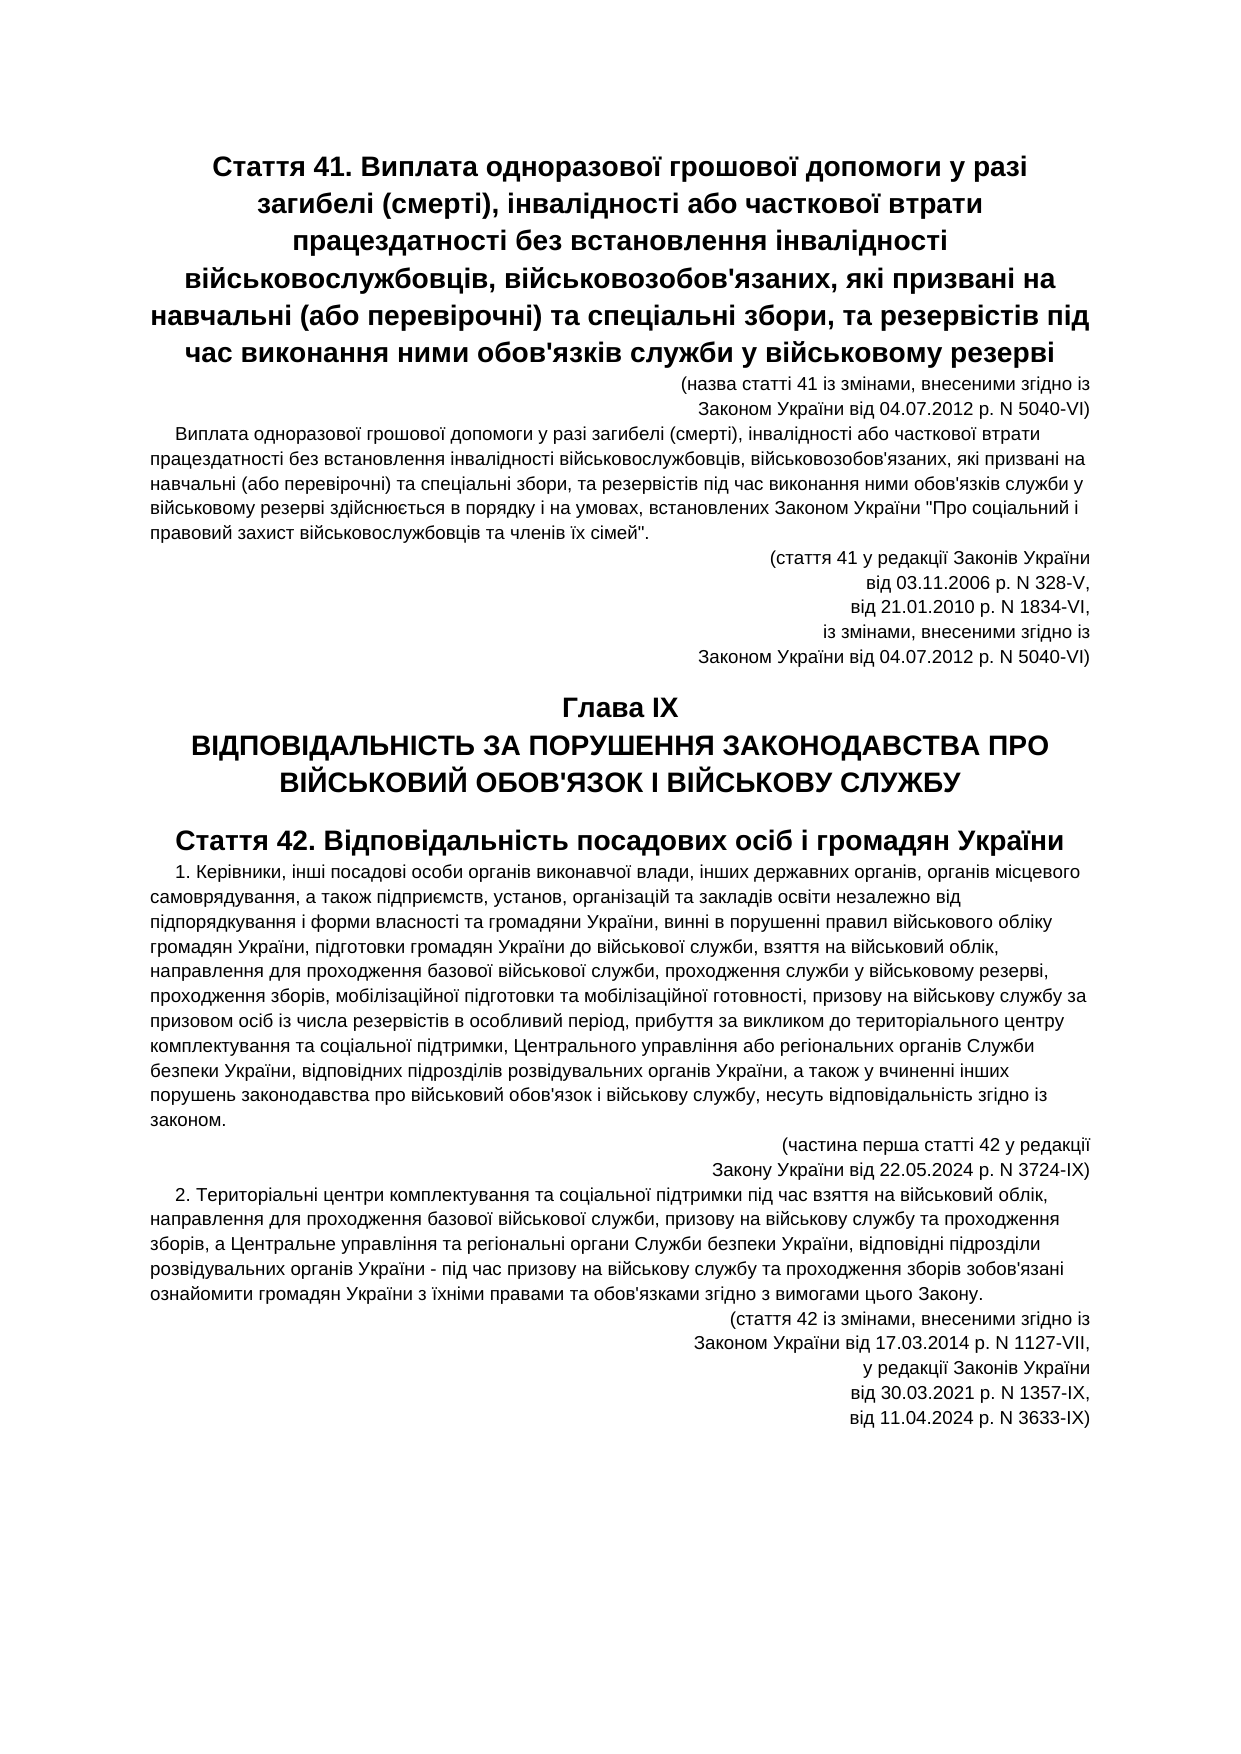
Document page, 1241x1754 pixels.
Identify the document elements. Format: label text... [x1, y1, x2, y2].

subtitle Глава IX ВІДПОВІДАЛЬНІСТЬ ЗА ПОРУШЕННЯ ЗАКОНОДАВСТВА ПРО ВІЙСЬКОВИЙ ОБОВ'ЯЗОК І ВІЙСЬКОВУ СЛУЖБУ [150, 691, 1090, 798]
text 2. Територіальні центри комплектування та соціальної підтримки під час взяття на військовий облік, направлення для проходження базової військової служби, призову на військову службу та проходження зборів, а Центральне управління та регіональні органи Служби безпеки України, відповідні підрозділи розвідувальних органів України - під час призову на військову службу та проходження зборів зобов'язані ознайомити громадян України з їхніми правами та обов'язками згідно з вимогами цього Закону. [150, 1183, 1090, 1304]
text (стаття 42 із змінами, внесеними згідно із Законом України від 17.03.2014 р. N 1127-VII, у редакції Законів України від 30.03.2021 р. N 1357-IX, від 11.04.2024 р. N 3633-IX) [150, 1307, 1090, 1428]
text (частина перша статті 42 у редакції Закону України від 22.05.2024 р. N 3724-IX) [150, 1134, 1090, 1180]
text (назва статті 41 із змінами, внесеними згідно із Законом України від 04.07.2012 р. N 5040-VI) [150, 373, 1090, 419]
text Виплата одноразової грошової допомоги у разі загибелі (смерті), інвалідності або часткової втрати працездатності без встановлення інвалідності військовослужбовців, військовозобов'язаних, які призвані на навчальні (або перевірочні) та спеціальні збори, та резервістів під час виконання ними обов'язків служби у військовому резерві здійснюється в порядку і на умовах, встановлених Законом України "Про соціальний і правовий захист військовослужбовців та членів їх сімей". [150, 423, 1090, 543]
subtitle Стаття 41. Виплата одноразової грошової допомоги у разі загибелі (смерті), інвалідності або часткової втрати працездатності без встановлення інвалідності військовослужбовців, військовозобов'язаних, які призвані на навчальні (або перевірочні) та спеціальні збори, та резервістів під час виконання ними обов'язків служби у військовому резерві [150, 150, 1090, 368]
text 1. Керівники, інші посадові особи органів виконавчої влади, інших державних органів, органів місцевого самоврядування, а також підприємств, установ, організацій та закладів освіти незалежно від підпорядкування і форми власності та громадяни України, винні в порушенні правил військового обліку громадян України, підготовки громадян України до військової служби, взяття на військовий облік, направлення для проходження базової військової служби, проходження служби у військовому резерві, проходження зборів, мобілізаційної підготовки та мобілізаційної готовності, призову на військову службу за призовом осіб із числа резервістів в особливий період, прибуття за викликом до територіального центру комплектування та соціальної підтримки, Центрального управління або регіональних органів Служби безпеки України, відповідних підрозділів розвідувальних органів України, а також у вчиненні інших порушень законодавства про військовий обов'язок і військову службу, несуть відповідальність згідно із законом. [150, 861, 1090, 1131]
text (стаття 41 у редакції Законів України від 03.11.2006 р. N 328-V, від 21.01.2010 р. N 1834-VI, із змінами, внесеними згідно із Законом України від 04.07.2012 р. N 5040-VI) [150, 547, 1090, 667]
subtitle Стаття 42. Відповідальність посадових осіб і громадян України [150, 824, 1090, 856]
